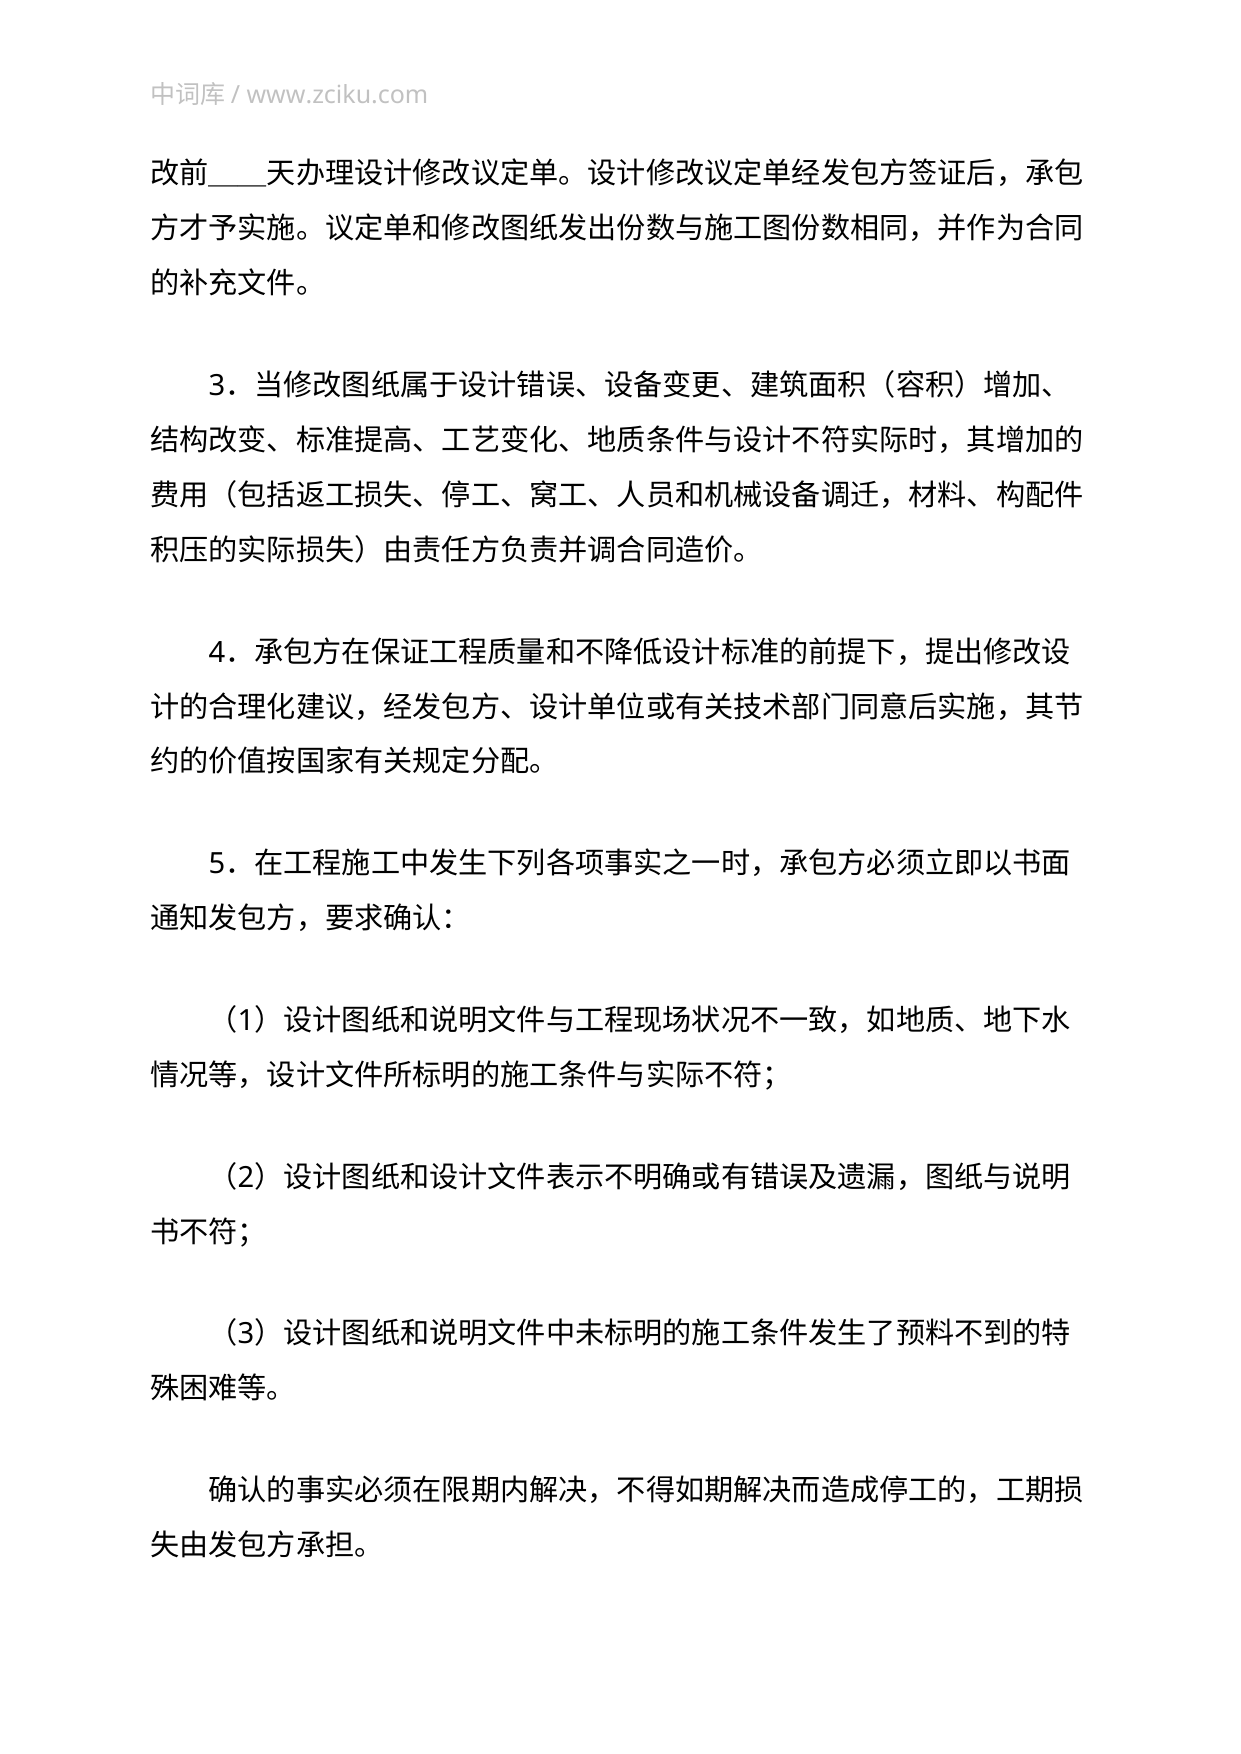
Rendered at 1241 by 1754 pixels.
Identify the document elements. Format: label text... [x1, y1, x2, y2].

text 5．在工程施工中发生下列各项事实之一时，承包方必须立即以书面通知发包方，要求确认： [150, 840, 1090, 937]
text （2）设计图纸和设计文件表示不明确或有错误及遗漏，图纸与说明书不符； [150, 1153, 1090, 1251]
text 3．当修改图纸属于设计错误、设备变更、建筑面积（容积）增加、结构改变、标准提高、工艺变化、地质条件与设计不符实际时，其增加的费用（包括返工损失、停工、窝工、人员和机械设备调迁，材料、构配件积压的实际损失）由责任方负责并调合同造价。 [150, 362, 1090, 569]
text 4．承包方在保证工程质量和不降低设计标准的前提下，提出修改设计的合理化建议，经发包方、设计单位或有关技术部门同意后实施，其节约的价值按国家有关规定分配。 [150, 628, 1090, 780]
text （3）设计图纸和说明文件中未标明的施工条件发生了预料不到的特殊困难等。 [150, 1310, 1090, 1407]
text （1）设计图纸和说明文件与工程现场状况不一致，如地质、地下水情况等，设计文件所标明的施工条件与实际不符； [150, 997, 1090, 1094]
text 确认的事实必须在限期内解决，不得如期解决而造成停工的，工期损失由发包方承担。 [150, 1467, 1090, 1564]
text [150, 150, 1090, 302]
